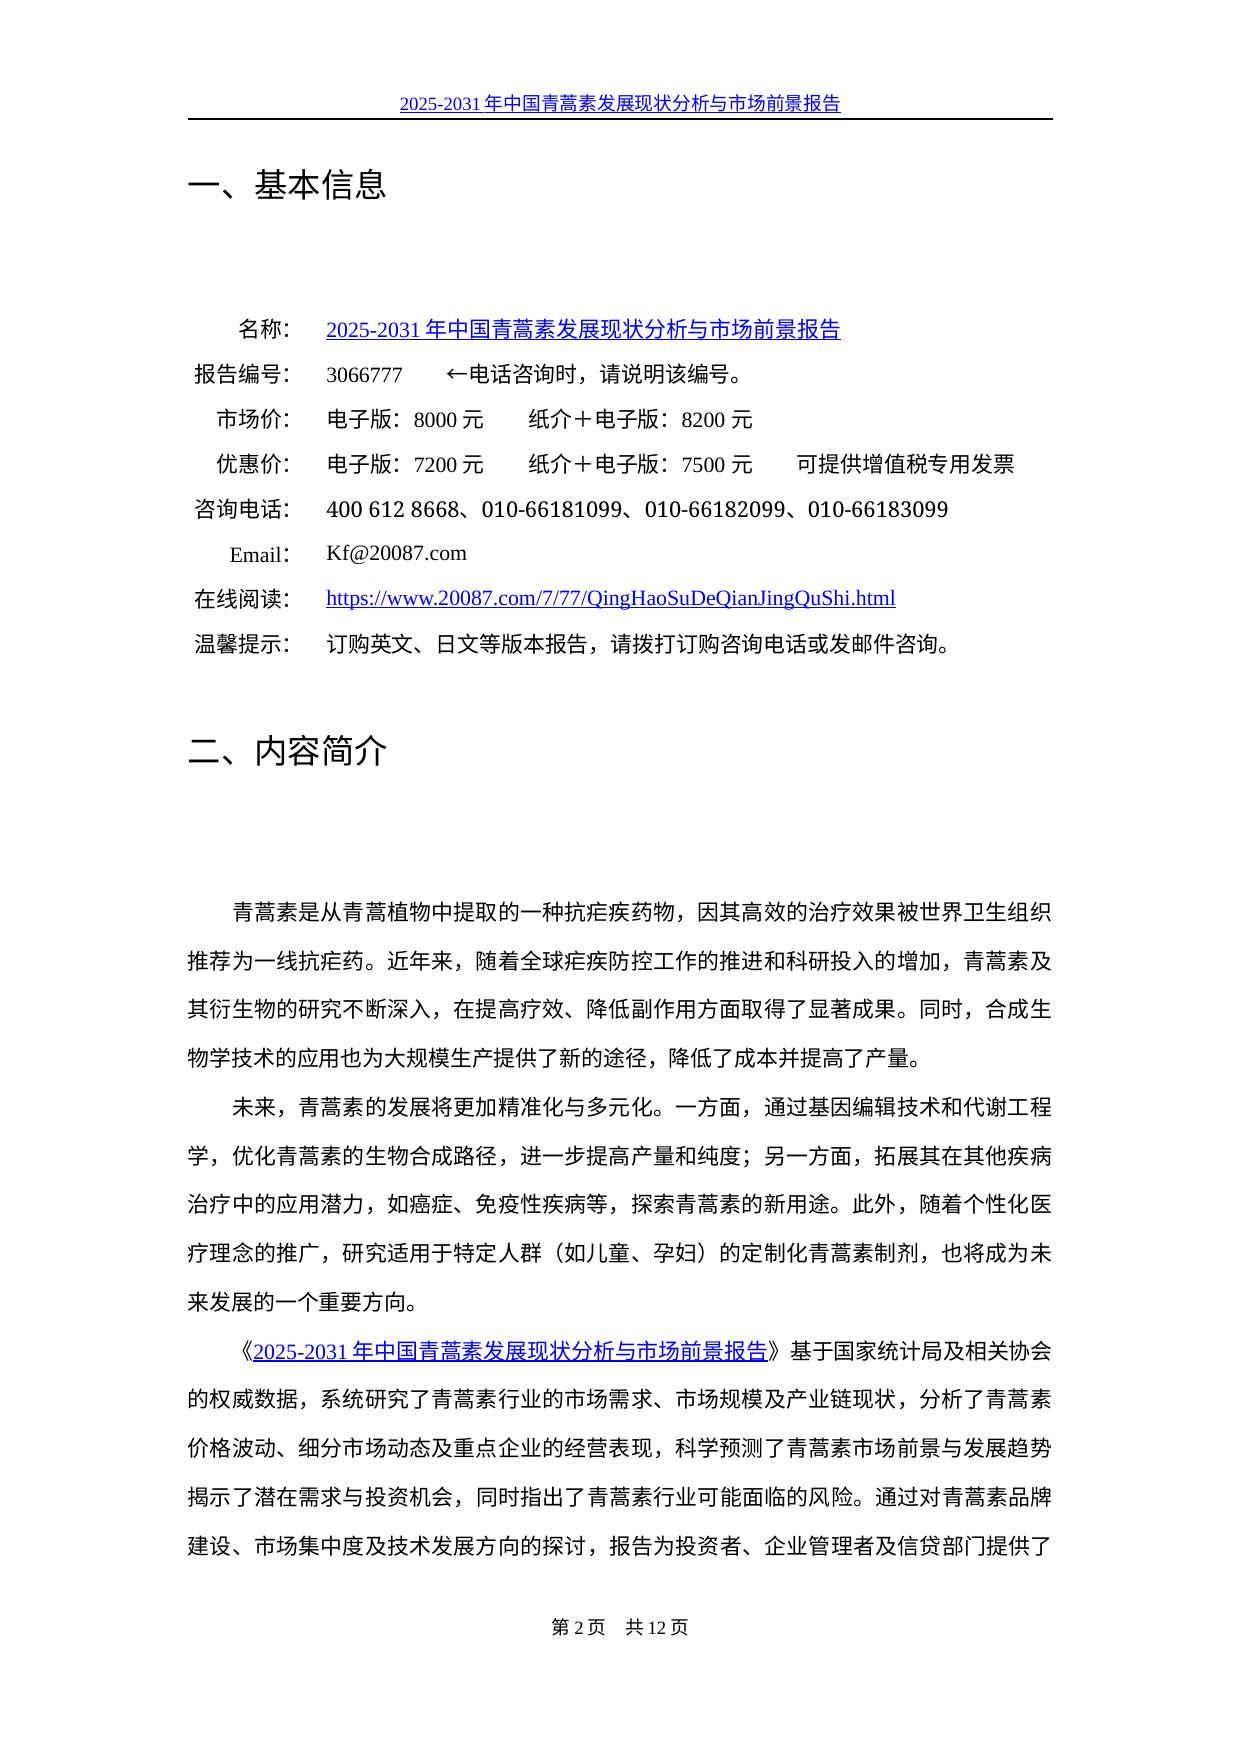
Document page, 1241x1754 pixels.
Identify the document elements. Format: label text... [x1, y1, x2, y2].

table_cell [315, 582, 1073, 627]
table_cell 优惠价： [167, 447, 315, 492]
title 二、内容简介 [187, 717, 1053, 782]
title 一、基本信息 [187, 150, 1053, 215]
table_cell 在线阅读： [167, 582, 315, 627]
table_cell Kf@20087.com [315, 537, 1073, 582]
table_cell 400 612 8668、010-66181099、010-66182099、010-66183099 [315, 492, 1073, 537]
table_header 名称： [167, 312, 315, 357]
table_cell 咨询电话： [167, 492, 315, 537]
table_cell 电子版：7200 元 纸介＋电子版：7500 元 可提供增值税专用发票 [315, 447, 1073, 492]
table_cell 市场价： [167, 402, 315, 447]
table_cell 订购英文、日文等版本报告，请拨打订购咨询电话或发邮件咨询。 [315, 627, 1073, 672]
table_cell 3066777 ←电话咨询时，请说明该编号。 [315, 357, 1073, 402]
table_cell 电子版：8000 元 纸介＋电子版：8200 元 [315, 402, 1073, 447]
table_header 2025-2031年中国青蒿素发展现状分析与市场前景报告 [315, 312, 1073, 357]
table_cell 温馨提示： [167, 627, 315, 672]
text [187, 894, 1053, 1561]
table_cell 报告编号： [167, 357, 315, 402]
table_cell Email： [167, 537, 315, 582]
